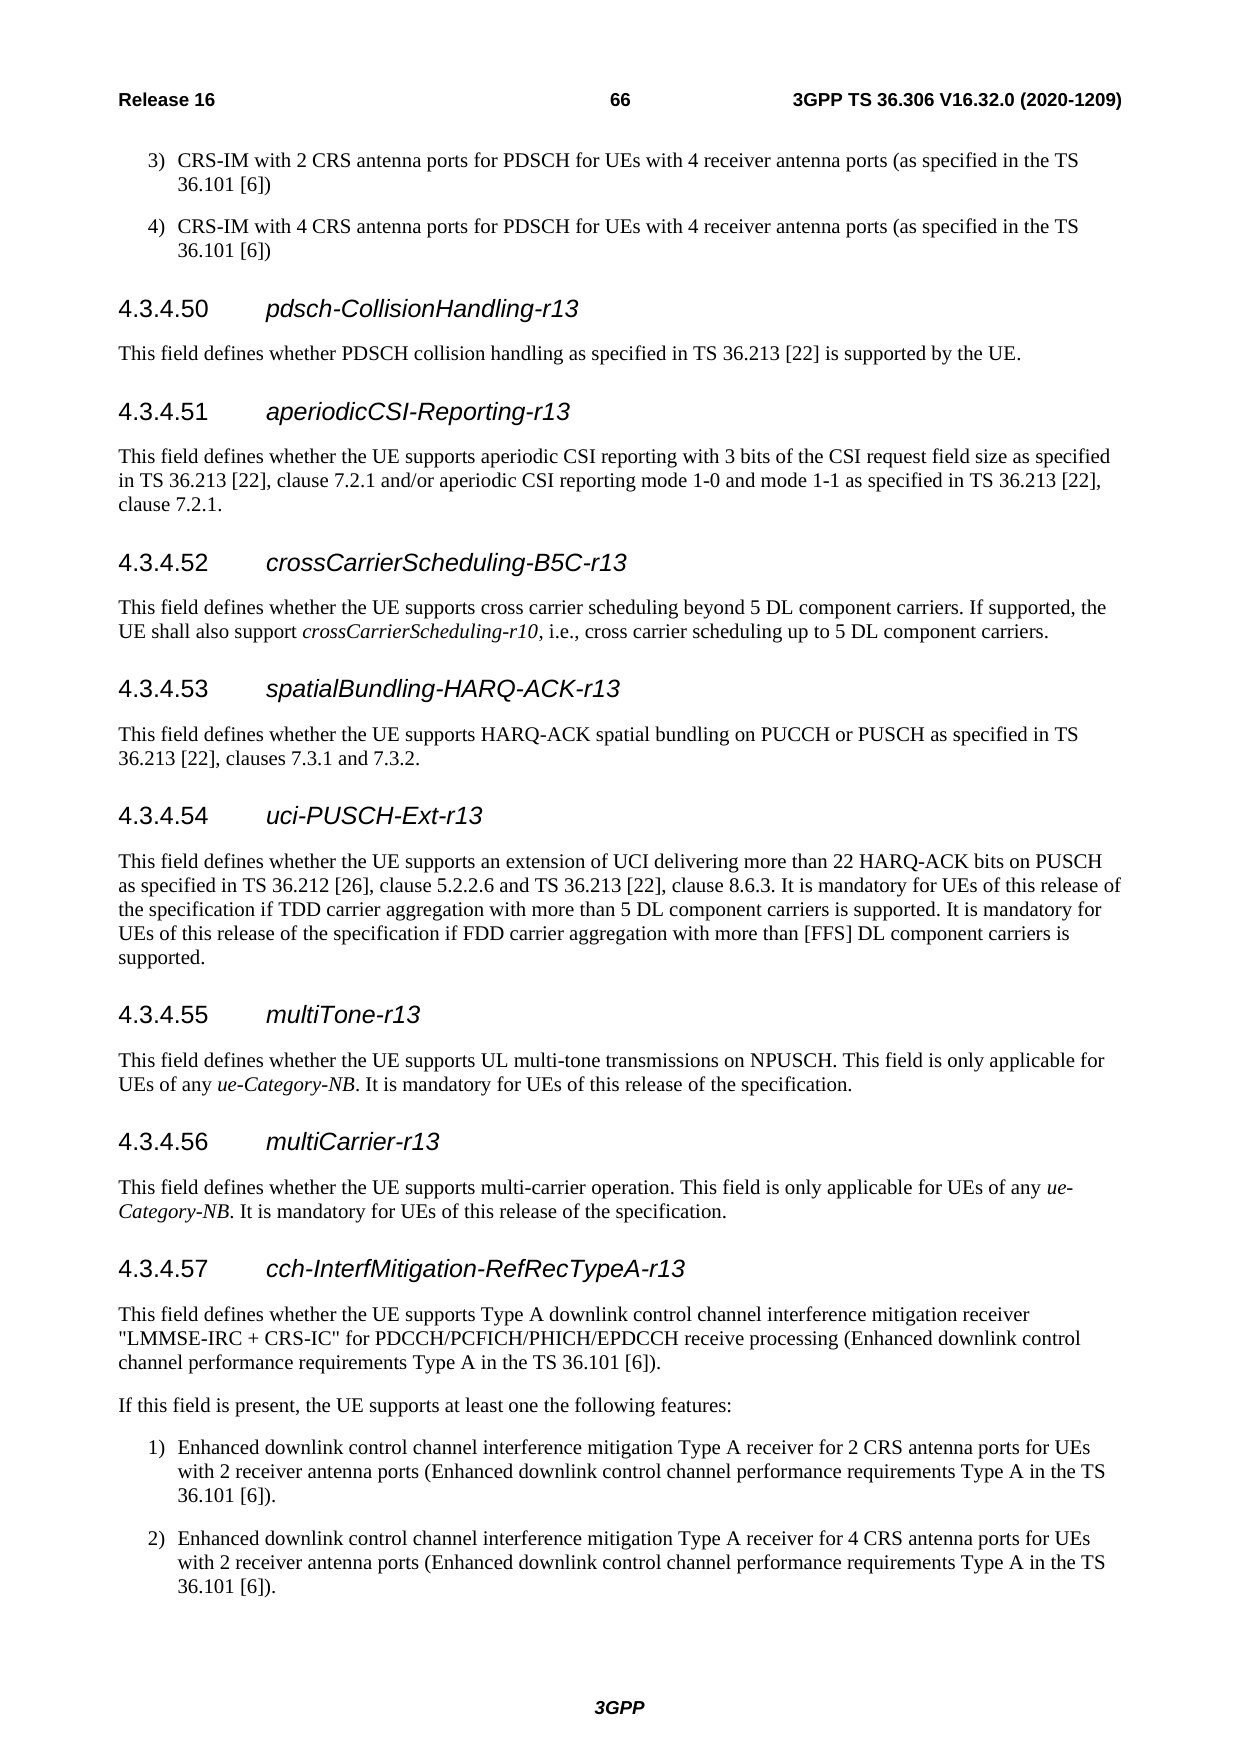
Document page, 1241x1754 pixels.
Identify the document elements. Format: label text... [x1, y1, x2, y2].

subtitle 4.3.4.55 multiTone-r13 [118, 1000, 1122, 1029]
subtitle 4.3.4.57 cch-InterfMitigation-RefRecTypeA-r13 [118, 1254, 1122, 1283]
text This field defines whether the UE supports HARQ-ACK spatial bundling on PUCCH or PUSCH as specified in TS 36.213 [22], clauses 7.3.1 and 7.3.2. [118, 722, 1122, 770]
text If this field is present, the UE supports at least one the following features: [118, 1392, 1122, 1417]
text This field defines whether PDSCH collision handling as specified in TS 36.213 [22] is supported by the UE. [118, 341, 1122, 365]
text This field defines whether the UE supports aperiodic CSI reporting with 3 bits of the CSI request field size as specified in TS 36.213 [22], clause 7.2.1 and/or aperiodic CSI reporting mode 1-0 and mode 1-1 as specified in TS 36.213 [22], clause 7.2.1. [118, 444, 1122, 516]
text This field defines whether the UE supports cross carrier scheduling beyond 5 DL component carriers. If supported, the UE shall also support crossCarrierScheduling-r10, i.e., cross carrier scheduling up to 5 DL component carriers. [118, 595, 1122, 643]
subtitle 4.3.4.56 multiCarrier-r13 [118, 1127, 1122, 1156]
text This field defines whether the UE supports Type A downlink control channel interference mitigation receiver "LMMSE-IRC + CRS-IC" for PDCCH/PCFICH/PHICH/EPDCCH receive processing (Enhanced downlink control channel performance requirements Type A in the TS 36.101 [6]). [118, 1302, 1122, 1374]
subtitle 4.3.4.54 uci-PUSCH-Ext-r13 [118, 801, 1122, 830]
text 3) CRS-IM with 2 CRS antenna ports for PDSCH for UEs with 4 receiver antenna ports (as specified in the TS 36.101 [6]) [148, 147, 1122, 196]
subtitle 4.3.4.50 pdsch-CollisionHandling-r13 [118, 294, 1122, 322]
text This field defines whether the UE supports an extension of UCI delivering more than 22 HARQ-ACK bits on PUSCH as specified in TS 36.212 [26], clause 5.2.2.6 and TS 36.213 [22], clause 8.6.3. It is mandatory for UEs of this release of the specification if TDD carrier aggregation with more than 5 DL component carriers is supported. It is mandatory for UEs of this release of the specification if FDD carrier aggregation with more than [FFS] DL component carriers is supported. [118, 849, 1122, 969]
text 2) Enhanced downlink control channel interference mitigation Type A receiver for 4 CRS antenna ports for UEs with 2 receiver antenna ports (Enhanced downlink control channel performance requirements Type A in the TS 36.101 [6]). [148, 1526, 1122, 1598]
text This field defines whether the UE supports multi-carrier operation. This field is only applicable for UEs of any ue-Category-NB. It is mandatory for UEs of this release of the specification. [118, 1175, 1122, 1223]
subtitle 4.3.4.52 crossCarrierScheduling-B5C-r13 [118, 547, 1122, 576]
text This field defines whether the UE supports UL multi-tone transmissions on NPUSCH. This field is only applicable for UEs of any ue-Category-NB. It is mandatory for UEs of this release of the specification. [118, 1048, 1122, 1096]
text 4) CRS-IM with 4 CRS antenna ports for PDSCH for UEs with 4 receiver antenna ports (as specified in the TS 36.101 [6]) [148, 214, 1122, 262]
text 1) Enhanced downlink control channel interference mitigation Type A receiver for 2 CRS antenna ports for UEs with 2 receiver antenna ports (Enhanced downlink control channel performance requirements Type A in the TS 36.101 [6]). [148, 1435, 1122, 1507]
subtitle 4.3.4.51 aperiodicCSI-Reporting-r13 [118, 397, 1122, 425]
subtitle 4.3.4.53 spatialBundling-HARQ-ACK-r13 [118, 674, 1122, 703]
